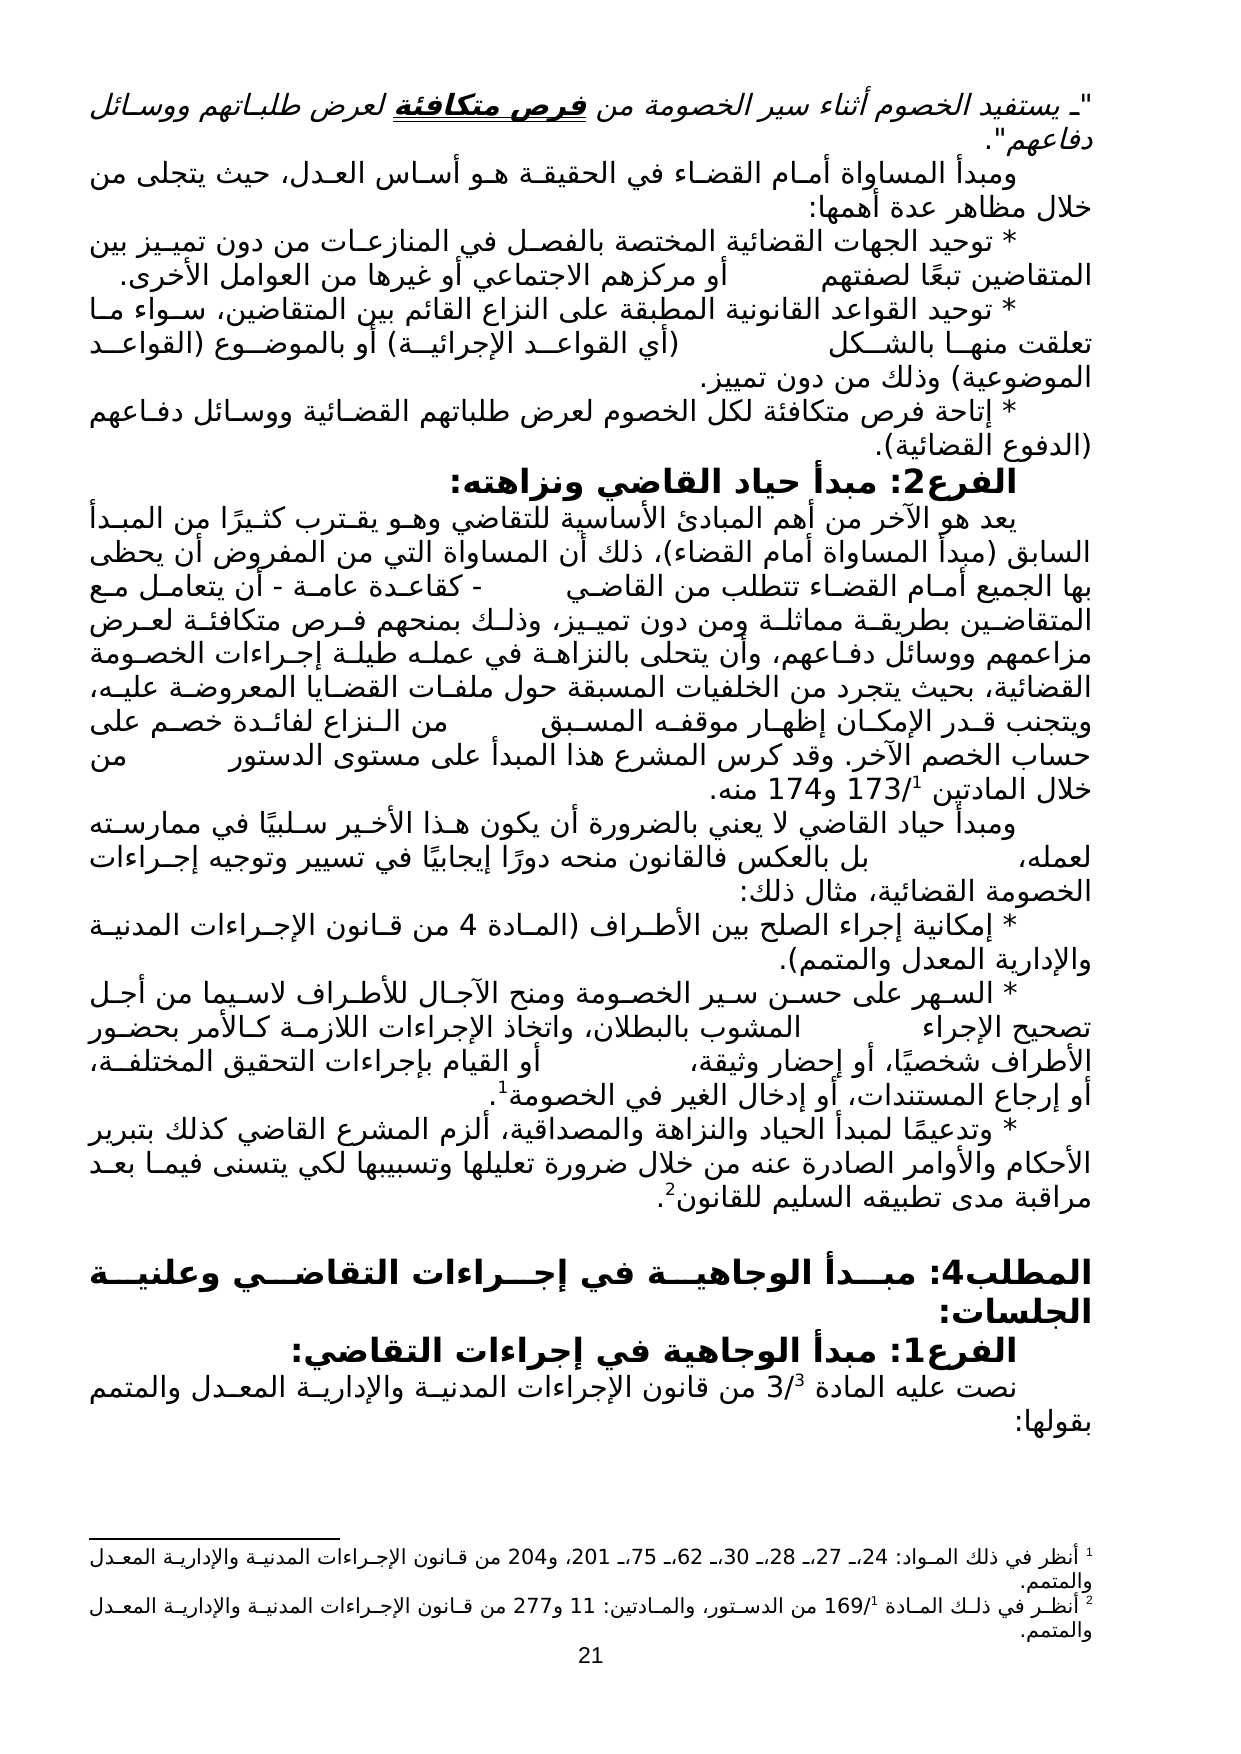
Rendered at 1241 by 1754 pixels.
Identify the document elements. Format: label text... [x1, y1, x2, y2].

text نصت عليه المادة 3/3 من قانون الإجراءات المدنية والإدارية المعدل والمتمم بقولها: [89, 1370, 1092, 1438]
text * السهر على حسن سير الخصومة ومنح الآجال للأطراف لاسيما من أجل تصحيح الإجراء المشوب بالبطلان، واتخاذ الإجراءات اللازمة كالأمر بحضور الأطراف شخصيًا، أو إحضار وثيقة، أو القيام بإجراءات التحقيق المختلفة، أو إرجاع المستندات، أو إدخال الغير في الخصومة. [89, 976, 1092, 1112]
text * توحيد الجهات القضائية المختصة بالفصل في المنازعات من دون تمييز بين المتقاضين تبعًا لصفتهم أو مركزهم الاجتماعي أو غيرها من العوامل الأخرى. [89, 224, 1092, 292]
text * توحيد القواعد القانونية المطبقة على النزاع القائم بين المتقاضين، سواء ما تعلقت منها بالشكل (أي القواعد الإجرائية) أو بالموضوع (القواعد الموضوعية) وذلك من دون تمييز. [89, 292, 1092, 394]
text * وتدعيمًا لمبدأ الحياد والنزاهة والمصداقية، ألزم المشرع القاضي كذلك بتبرير الأحكام والأوامر الصادرة عنه من خلال ضرورة تعليلها وتسبيبها لكي يتسنى فيما بعد مراقبة مدى تطبيقه السليم للقانون. [89, 1112, 1092, 1214]
text الفرع2: مبدأ حياد القاضي ونزاهته: [89, 462, 1092, 501]
text " يستفيد الخصوم أثناء سير الخصومة من فرص متكافئة لعرض طلباتهم ووسائل دفاعهم". [89, 89, 1092, 157]
text * إتاحة فرص متكافئة لكل الخصوم لعرض طلباتهم القضائية ووسائل دفاعهم (الدفوع القضائية). [89, 394, 1092, 462]
text المطلب4: مبدأ الوجاهية في إجراءات التقاضي وعلنية الجلسات: [89, 1254, 1092, 1332]
text * إمكانية إجراء الصلح بين الأطراف (المادة 4 من قانون الإجراءات المدنية والإدارية المعدل والمتمم). [89, 908, 1092, 976]
text الفرع1: مبدأ الوجاهية في إجراءات التقاضي: [89, 1332, 1092, 1370]
text ومبدأ المساواة أمام القضاء في الحقيقة هو أساس العدل، حيث يتجلى من خلال مظاهر عدة أهمها: [89, 157, 1092, 224]
text يعد هو الآخر من أهم المبادئ الأساسية للتقاضي وهو يقترب كثيرًا من المبدأ السابق (مبدأ المساواة أمام القضاء)، ذلك أن المساواة التي من المفروض أن يحظى بها الجميع أمام القضاء تتطلب من القاضي - كقاعدة عامة - أن يتعامل مع المتقاضين بطريقة مماثلة ومن دون تمييز، وذلك بمنحهم فرص متكافئة لعرض مزاعمهم ووسائل دفاعهم، وأن يتحلى بالنزاهة في عمله طيلة إجراءات الخصومة القضائية، بحيث يتجرد من الخلفيات المسبقة حول ملفات القضايا المعروضة عليه، ويتجنب قدر الإمكان إظهار موقفه المسبق من النزاع لفائدة خصم على حساب الخصم الآخر. وقد كرس المشرع هذا المبدأ على مستوى الدستور من خلال المادتين 173/1 و174 منه. [89, 501, 1092, 807]
text ومبدأ حياد القاضي لا يعني بالضرورة أن يكون هذا الأخير سلبيًا في ممارسته لعمله، بل بالعكس فالقانون منحه دورًا إيجابيًا في تسيير وتوجيه إجراءات الخصومة القضائية، مثال ذلك: [89, 807, 1092, 908]
